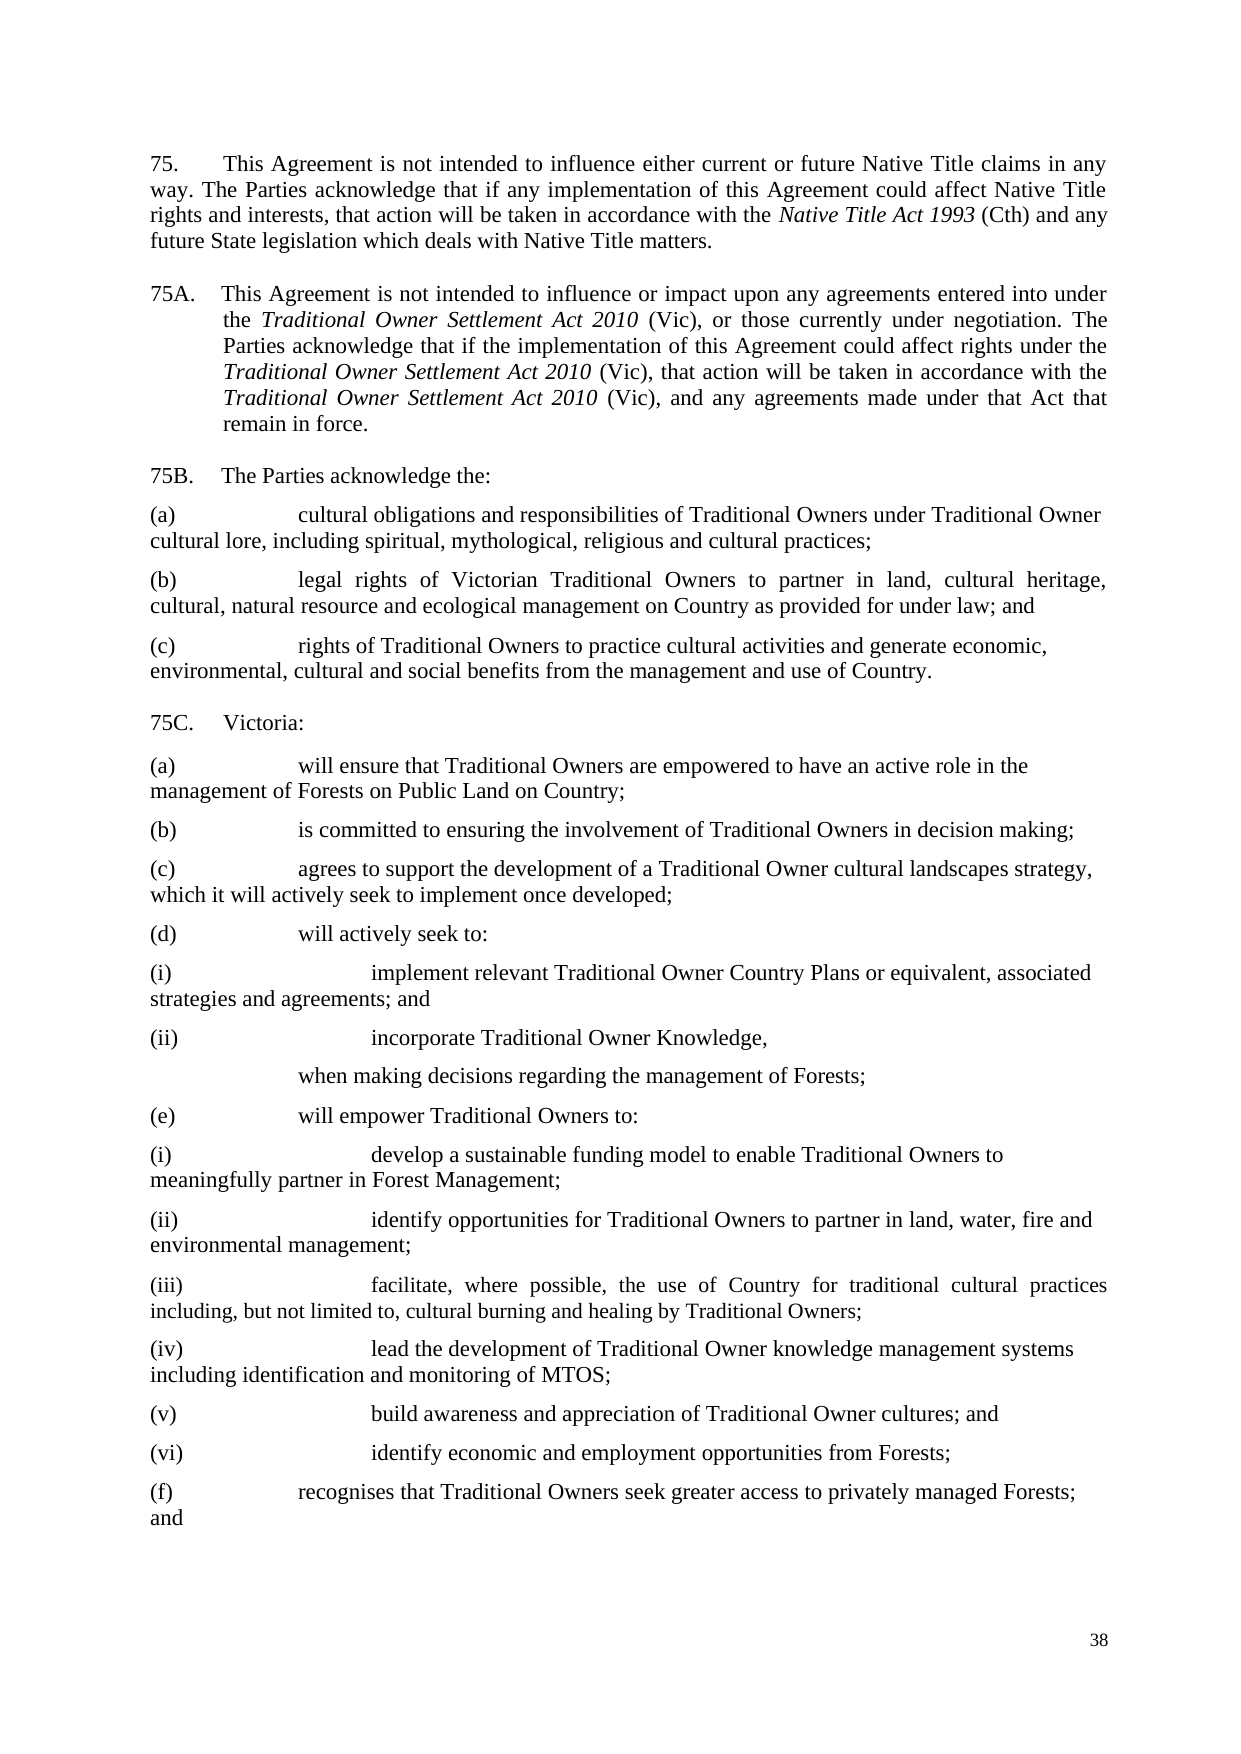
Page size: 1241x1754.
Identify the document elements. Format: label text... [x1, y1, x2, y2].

list This Agreement is not intended to influence either current or future Native Title claims in any way. The Parties acknowledge that if any implementation of this Agreement could affect Native Title rights and interests, that action will be taken in accordance with the Native Title Act 1993 (Cth) and any future State legislation which deals with Native Title matters. [150, 150, 1108, 254]
text when making decisions regarding the management of Forests; [298, 1063, 1108, 1089]
list build awareness and appreciation of Traditional Owner cultures; and [150, 1400, 1108, 1427]
list facilitate, where possible, the use of Country for traditional cultural practices including, but not limited to, cultural burning and healing by Traditional Owners; [150, 1272, 1108, 1323]
list lead the development of Traditional Owner knowledge management systems including identification and monitoring of MTOS; [150, 1336, 1108, 1388]
list rights of Traditional Owners to practice cultural activities and generate economic, environmental, cultural and social benefits from the management and use of Country. [150, 633, 1108, 684]
list identify economic and employment opportunities from Forests; [150, 1439, 1108, 1466]
list legal rights of Victorian Traditional Owners to partner in land, cultural heritage, cultural, natural resource and ecological management on Country as provided for under law; and [150, 567, 1108, 619]
list implement relevant Traditional Owner Country Plans or equivalent, associated strategies and agreements; and [150, 960, 1108, 1011]
text 75B. The Parties acknowledge the: [150, 462, 1108, 488]
text 75A. This Agreement is not intended to influence or impact upon any agreements entered into under the Traditional Owner Settlement Act 2010 (Vic), or those currently under negotiation. The Parties acknowledge that if the implementation of this Agreement could affect rights under the Traditional Owner Settlement Act 2010 (Vic), that action will be taken in accordance with the Traditional Owner Settlement Act 2010 (Vic), and any agreements made under that Act that remain in force. [150, 280, 1108, 437]
list identify opportunities for Traditional Owners to partner in land, water, fire and environmental management; [150, 1207, 1108, 1258]
text 38 [1089, 1629, 1108, 1650]
list incorporate Traditional Owner Knowledge, [150, 1024, 1108, 1050]
list develop a sustainable funding model to enable Traditional Owners to meaningfully partner in Forest Management; [150, 1142, 1108, 1193]
list will actively seek to: [150, 920, 1108, 947]
list cultural obligations and responsibilities of Traditional Owners under Traditional Owner cultural lore, including spiritual, mythological, religious and cultural practices; [150, 502, 1108, 553]
list will ensure that Traditional Owners are empowered to have an active role in the management of Forests on Public Land on Country; [150, 753, 1108, 804]
list recognises that Traditional Owners seek greater access to privately managed Forests; and [150, 1479, 1108, 1531]
list will empower Traditional Owners to: [150, 1102, 1108, 1128]
text 75C. Victoria: [150, 709, 1108, 735]
list agrees to support the development of a Traditional Owner cultural landscapes strategy, which it will actively seek to implement once developed; [150, 856, 1108, 908]
list is committed to ensuring the involvement of Traditional Owners in decision making; [150, 816, 1108, 843]
